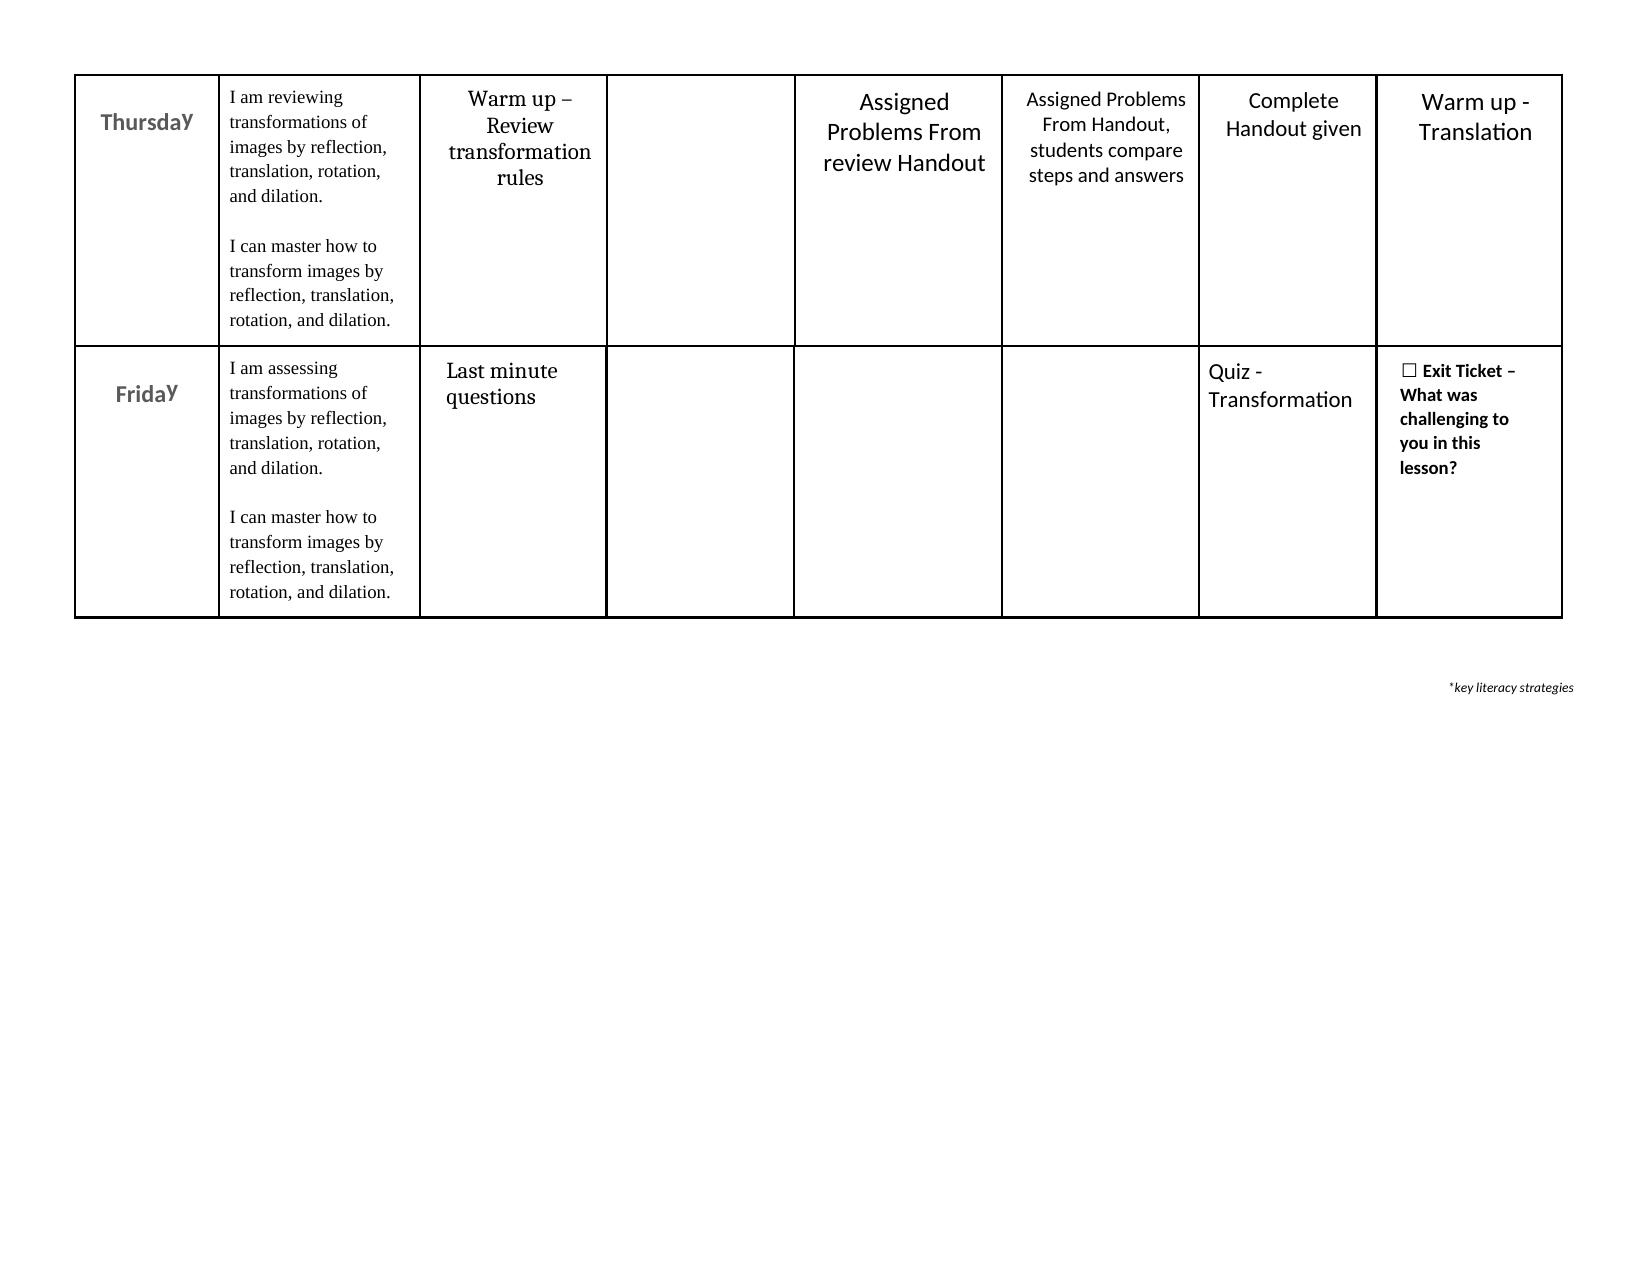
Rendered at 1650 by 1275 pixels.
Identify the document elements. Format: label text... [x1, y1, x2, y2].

table_cell I am reviewing transformations of images by reflection, translation, rotation, and dilation. I can master how to transform images by reflection, translation, rotation, and dilation. [220, 76, 419, 345]
table_cell [1003, 347, 1198, 616]
table_cell Last minute questions [421, 347, 605, 616]
table_cell Complete Handout given [1200, 76, 1375, 345]
text *key literacy strategies [73, 679, 1575, 696]
table_cell Assigned Problems From Handout, students compare steps and answers [1003, 76, 1198, 345]
table_cell Warm up - Translation [1378, 76, 1561, 345]
table_cell Thursday [76, 76, 218, 345]
table_cell Assigned Problems From review Handout [796, 76, 1001, 345]
table_cell [608, 347, 793, 616]
table_cell I am assessing transformations of images by reflection, translation, rotation, and dilation. I can master how to transform images by reflection, translation, rotation, and dilation. [220, 347, 419, 616]
table_cell Friday [76, 347, 218, 616]
table_cell [608, 76, 794, 345]
table_cell Warm up – Review transformation rules [421, 76, 606, 345]
table_cell Quiz - Transformation [1200, 347, 1375, 616]
table_cell ☐ Exit Ticket – What was challenging to you in this lesson? [1378, 347, 1561, 616]
table_cell [795, 347, 1001, 616]
